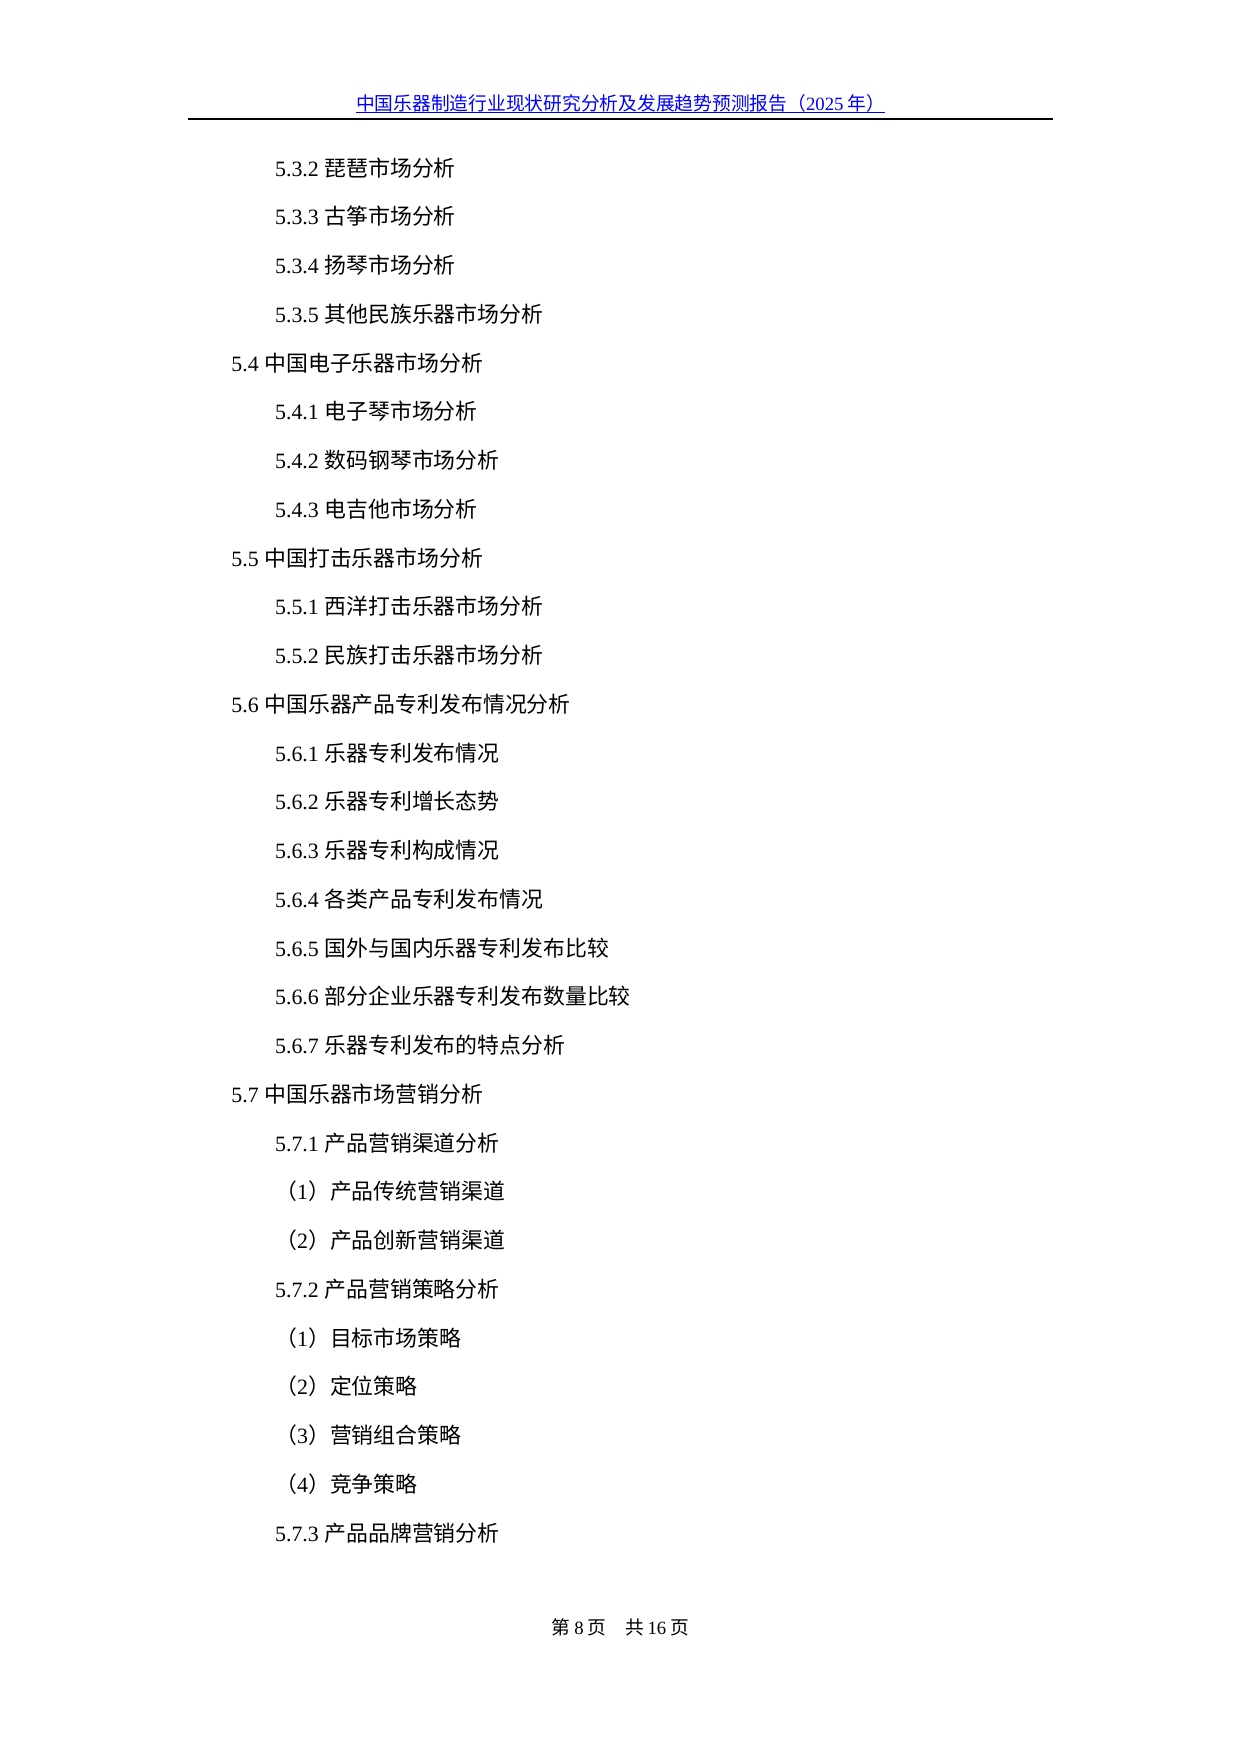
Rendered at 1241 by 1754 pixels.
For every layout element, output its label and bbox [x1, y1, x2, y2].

text [187, 150, 1053, 1548]
